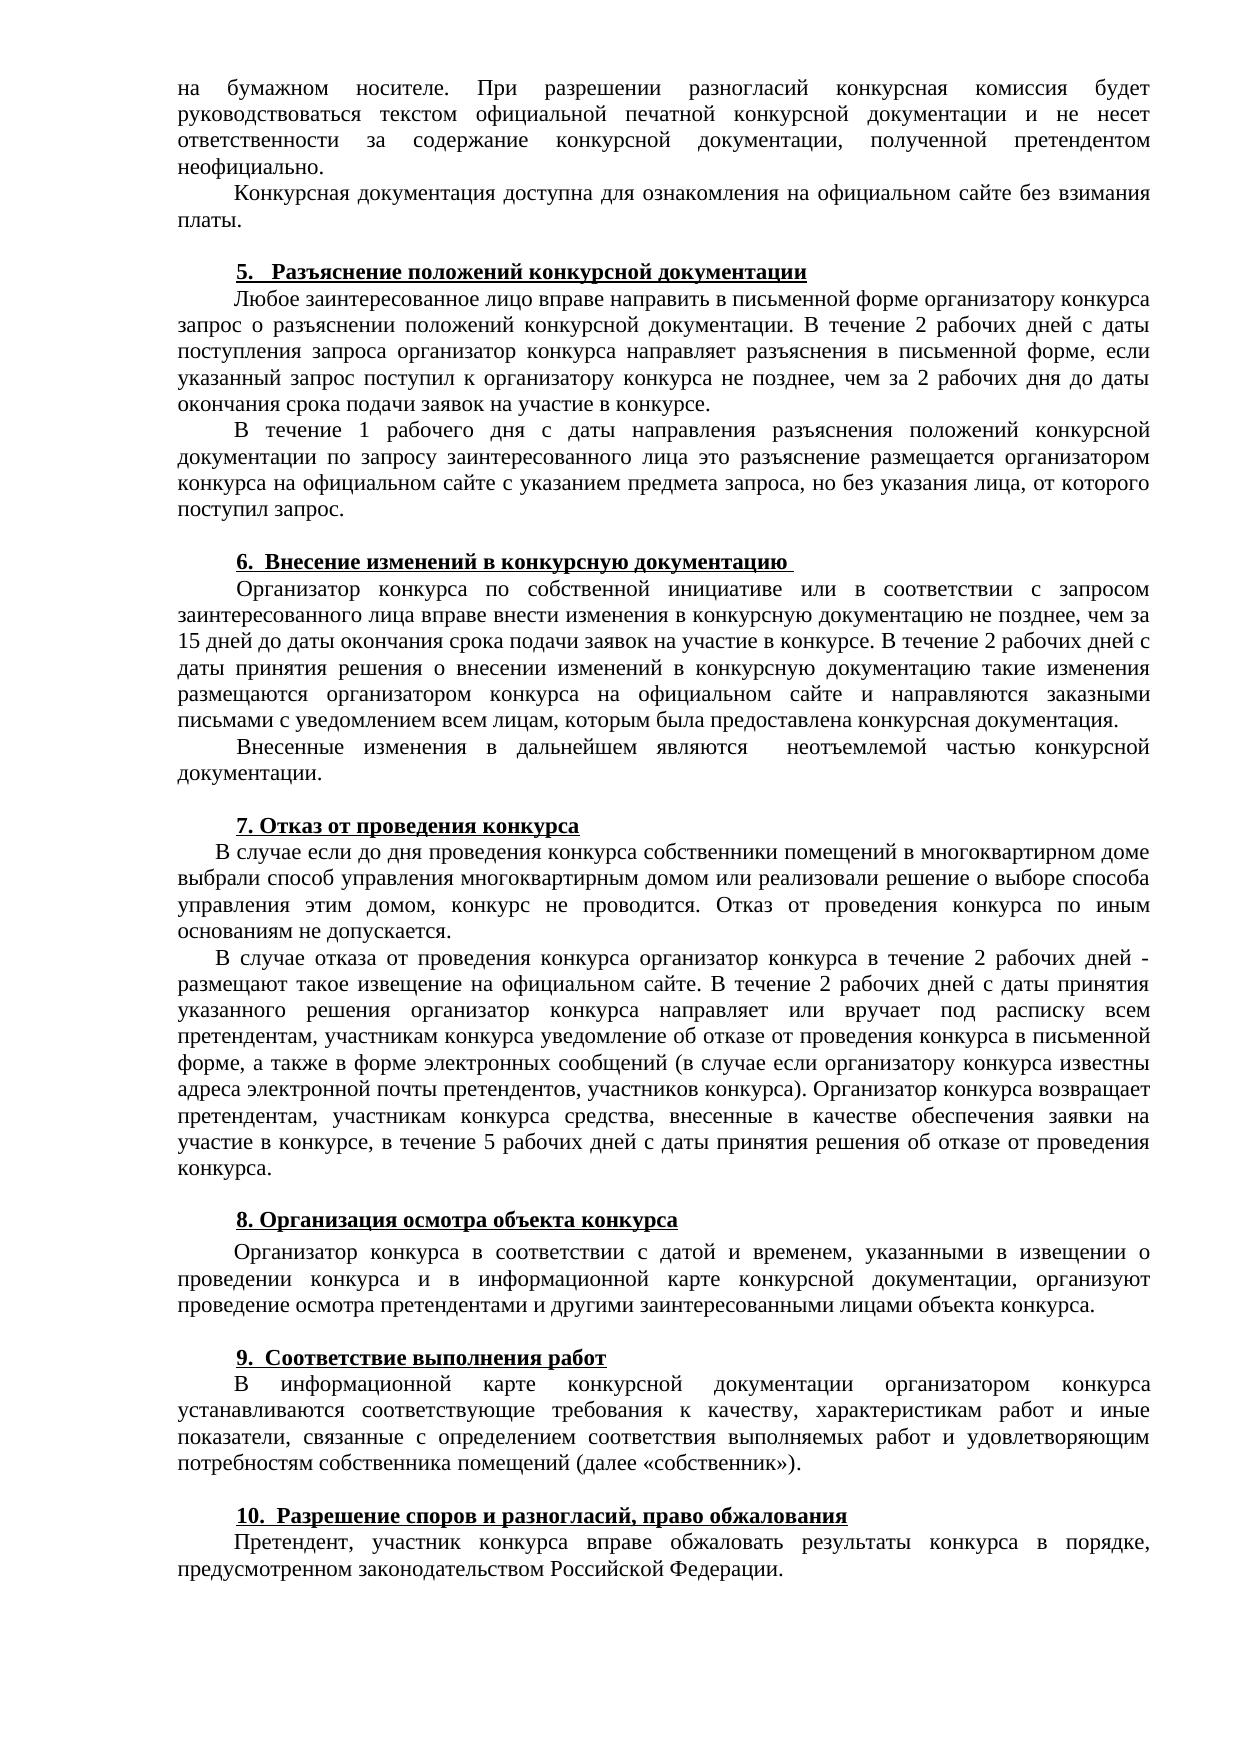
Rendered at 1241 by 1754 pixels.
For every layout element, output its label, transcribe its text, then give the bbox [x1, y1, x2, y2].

subtitle 8. Организация осмотра объекта конкурса [236, 1206, 1152, 1232]
text Внесенные изменения в дальнейшем являются неотъемлемой частью конкурсной документации. [177, 733, 1152, 785]
subtitle 5. Разъяснение положений конкурсной документации [177, 258, 1152, 285]
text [177, 74, 1152, 179]
text В информационной карте конкурсной документации организатором конкурса устанавливаются соответствующие требования к качеству, характеристикам работ и иные показатели, связанные с определением соответствия выполняемых работ и удовлетворяющим потребностям собственника помещений (далее «собственник»). [177, 1370, 1152, 1476]
text В случае если до дня проведения конкурса собственники помещений в многоквартирном доме выбрали способ управления многоквартирным домом или реализовали решение о выборе способа управления этим домом, конкурс не проводится. Отказ от проведения конкурса по иным основаниям не допускается. [177, 838, 1152, 943]
text Любое заинтересованное лицо вправе направить в письменной форме организатору конкурса запрос о разъяснении положений конкурсной документации. В течение 2 рабочих дней с даты поступления запроса организатор конкурса направляет разъяснения в письменной форме, если указанный запрос поступил к организатору конкурса не позднее, чем за 2 рабочих дня до даты окончания срока подачи заявок на участие в конкурсе. [177, 285, 1152, 416]
text Претендент, участник конкурса вправе обжаловать результаты конкурса в порядке, предусмотренном законодательством Российской Федерации. [177, 1528, 1152, 1581]
text Организатор конкурса по собственной инициативе или в соответствии с запросом заинтересованного лица вправе внести изменения в конкурсную документацию не позднее, чем за 15 дней до даты окончания срока подачи заявок на участие в конкурсе. В течение 2 рабочих дней с даты принятия решения о внесении изменений в конкурсную документацию такие изменения размещаются организатором конкурса на официальном сайте и направляются заказными письмами с уведомлением всем лицам, которым была предоставлена конкурсная документация. [177, 574, 1152, 733]
text Конкурсная документация доступна для ознакомления на официальном сайте без взимания платы. [177, 179, 1152, 232]
subtitle 6. Внесение изменений в конкурсную документацию [177, 548, 1152, 574]
text Организатор конкурса в соответствии с датой и временем, указанными в извещении о проведении конкурса и в информационной карте конкурсной документации, организуют проведение осмотра претендентами и другими заинтересованными лицами объекта конкурса. [177, 1238, 1152, 1317]
text В случае отказа от проведения конкурса организатор конкурса в течение 2 рабочих дней - размещают такое извещение на официальном сайте. В течение 2 рабочих дней с даты принятия указанного решения организатор конкурса направляет или вручает под расписку всем претендентам, участникам конкурса уведомление об отказе от проведения конкурса в письменной форме, а также в форме электронных сообщений (в случае если организатору конкурса известны адреса электронной почты претендентов, участников конкурса). Организатор конкурса возвращает претендентам, участникам конкурса средства, внесенные в качестве обеспечения заявки на участие в конкурсе, в течение 5 рабочих дней с даты принятия решения об отказе от проведения конкурса. [177, 943, 1152, 1181]
subtitle 10. Разрешение споров и разногласий, право обжалования [177, 1502, 1152, 1528]
text В течение 1 рабочего дня с даты направления разъяснения положений конкурсной документации по запросу заинтересованного лица это разъяснение размещается организатором конкурса на официальном сайте с указанием предмета запроса, но без указания лица, от которого поступил запрос. [177, 416, 1152, 522]
subtitle 9. Соответствие выполнения работ [177, 1344, 1152, 1370]
subtitle 7. Отказ от проведения конкурса [236, 812, 1152, 838]
